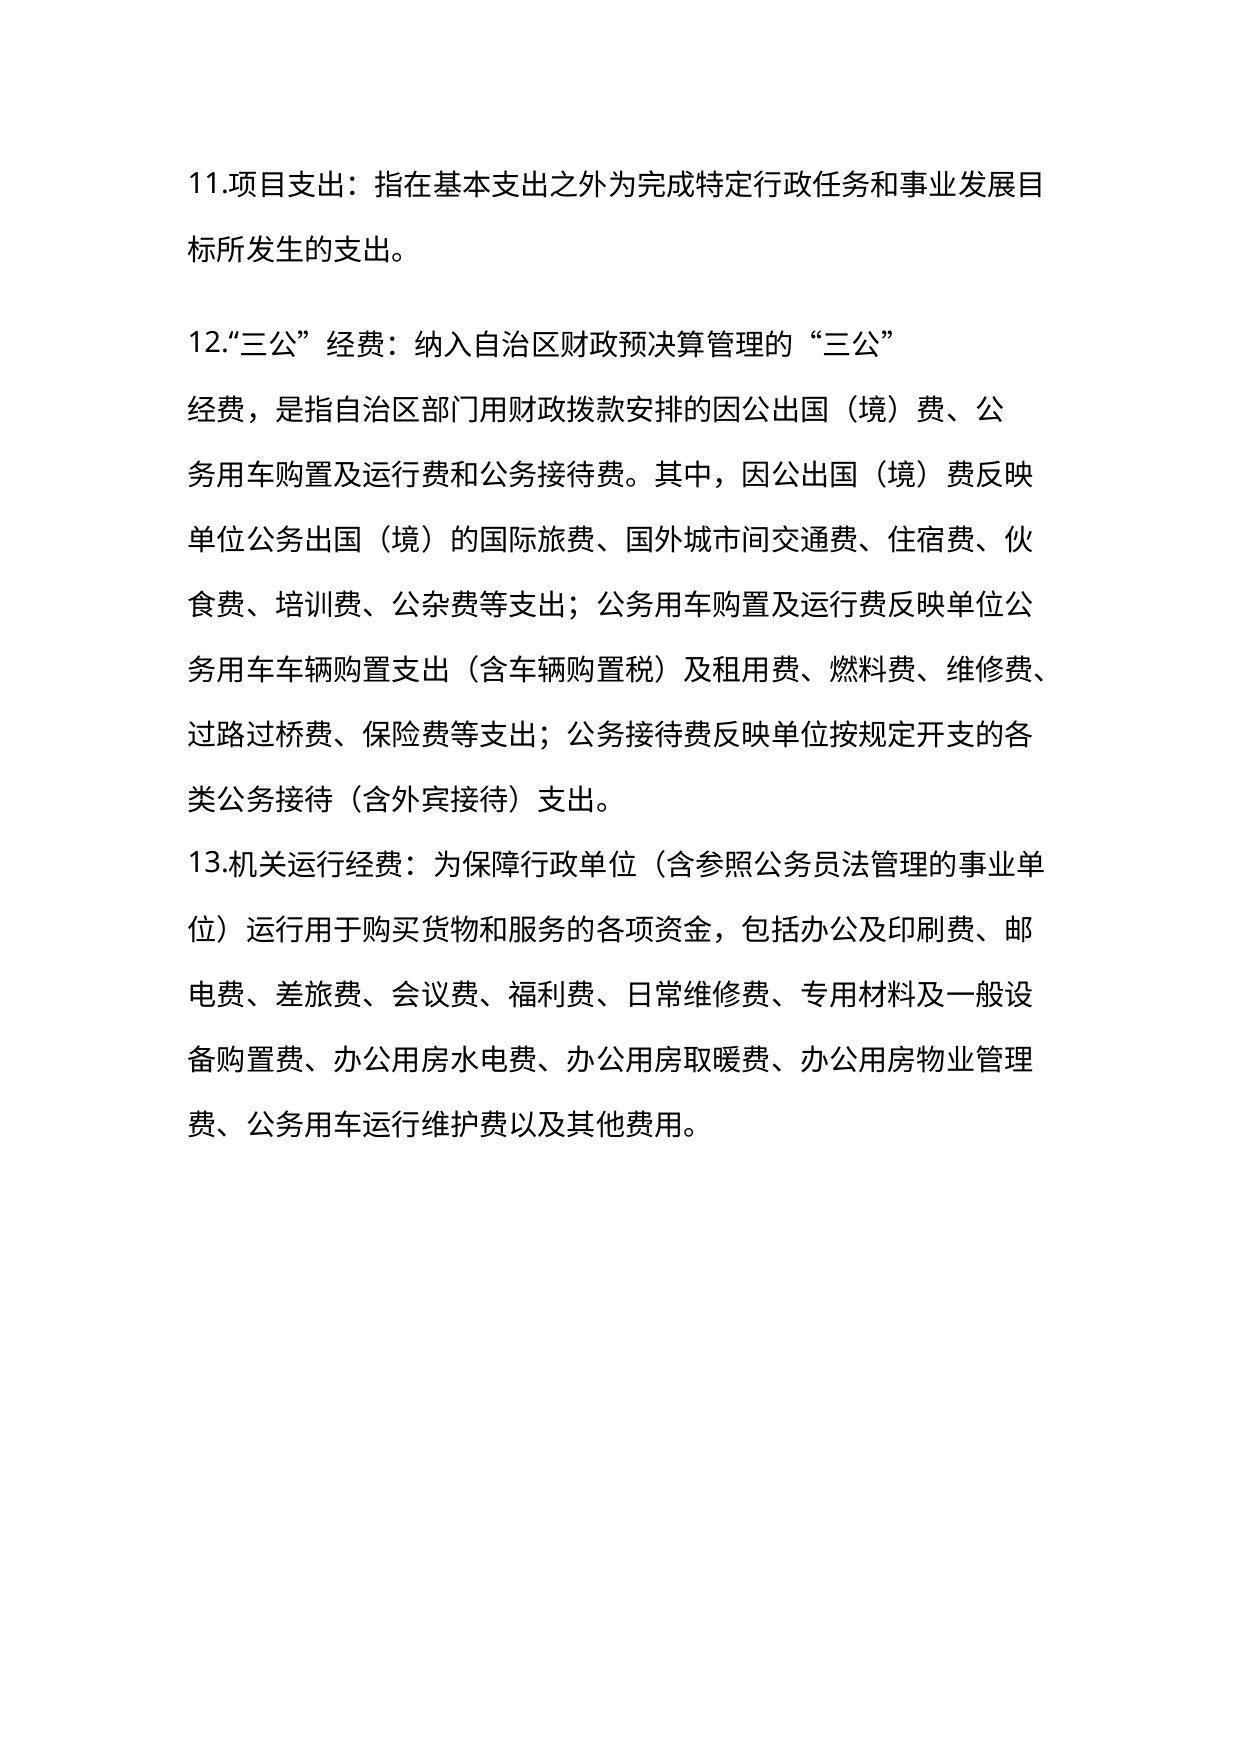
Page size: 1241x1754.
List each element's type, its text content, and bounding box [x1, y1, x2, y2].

text 12.“三公”经费：纳入自治区财政预决算管理的“三公” 经费，是指自治区部门用财政拨款安排的因公出国（境）费、公 务用车购置及运行费和公务接待费。其中，因公出国（境）费反映单位公务出国（境）的国际旅费、国外城市间交通费、住宿费、伙食费、培训费、公杂费等支出；公务用车购置及运行费反映单位公务用车车辆购置支出（含车辆购置税）及租用费、燃料费、维修费、过路过桥费、保险费等支出；公务接待费反映单位按规定开支的各类公务接待（含外宾接待）支出。 13.机关运行经费：为保障行政单位（含参照公务员法管理的事业单位）运行用于购买货物和服务的各项资金，包括办公及印刷费、邮电费、差旅费、会议费、福利费、日常维修费、专用材料及一般设备购置费、办公用房水电费、办公用房取暖费、办公用房物业管理费、公务用车运行维护费以及其他费用。 [187, 321, 1053, 1166]
text 11.项目支出：指在基本支出之外为完成特定行政任务和事业发展目标所发生的支出。 [187, 162, 1053, 292]
